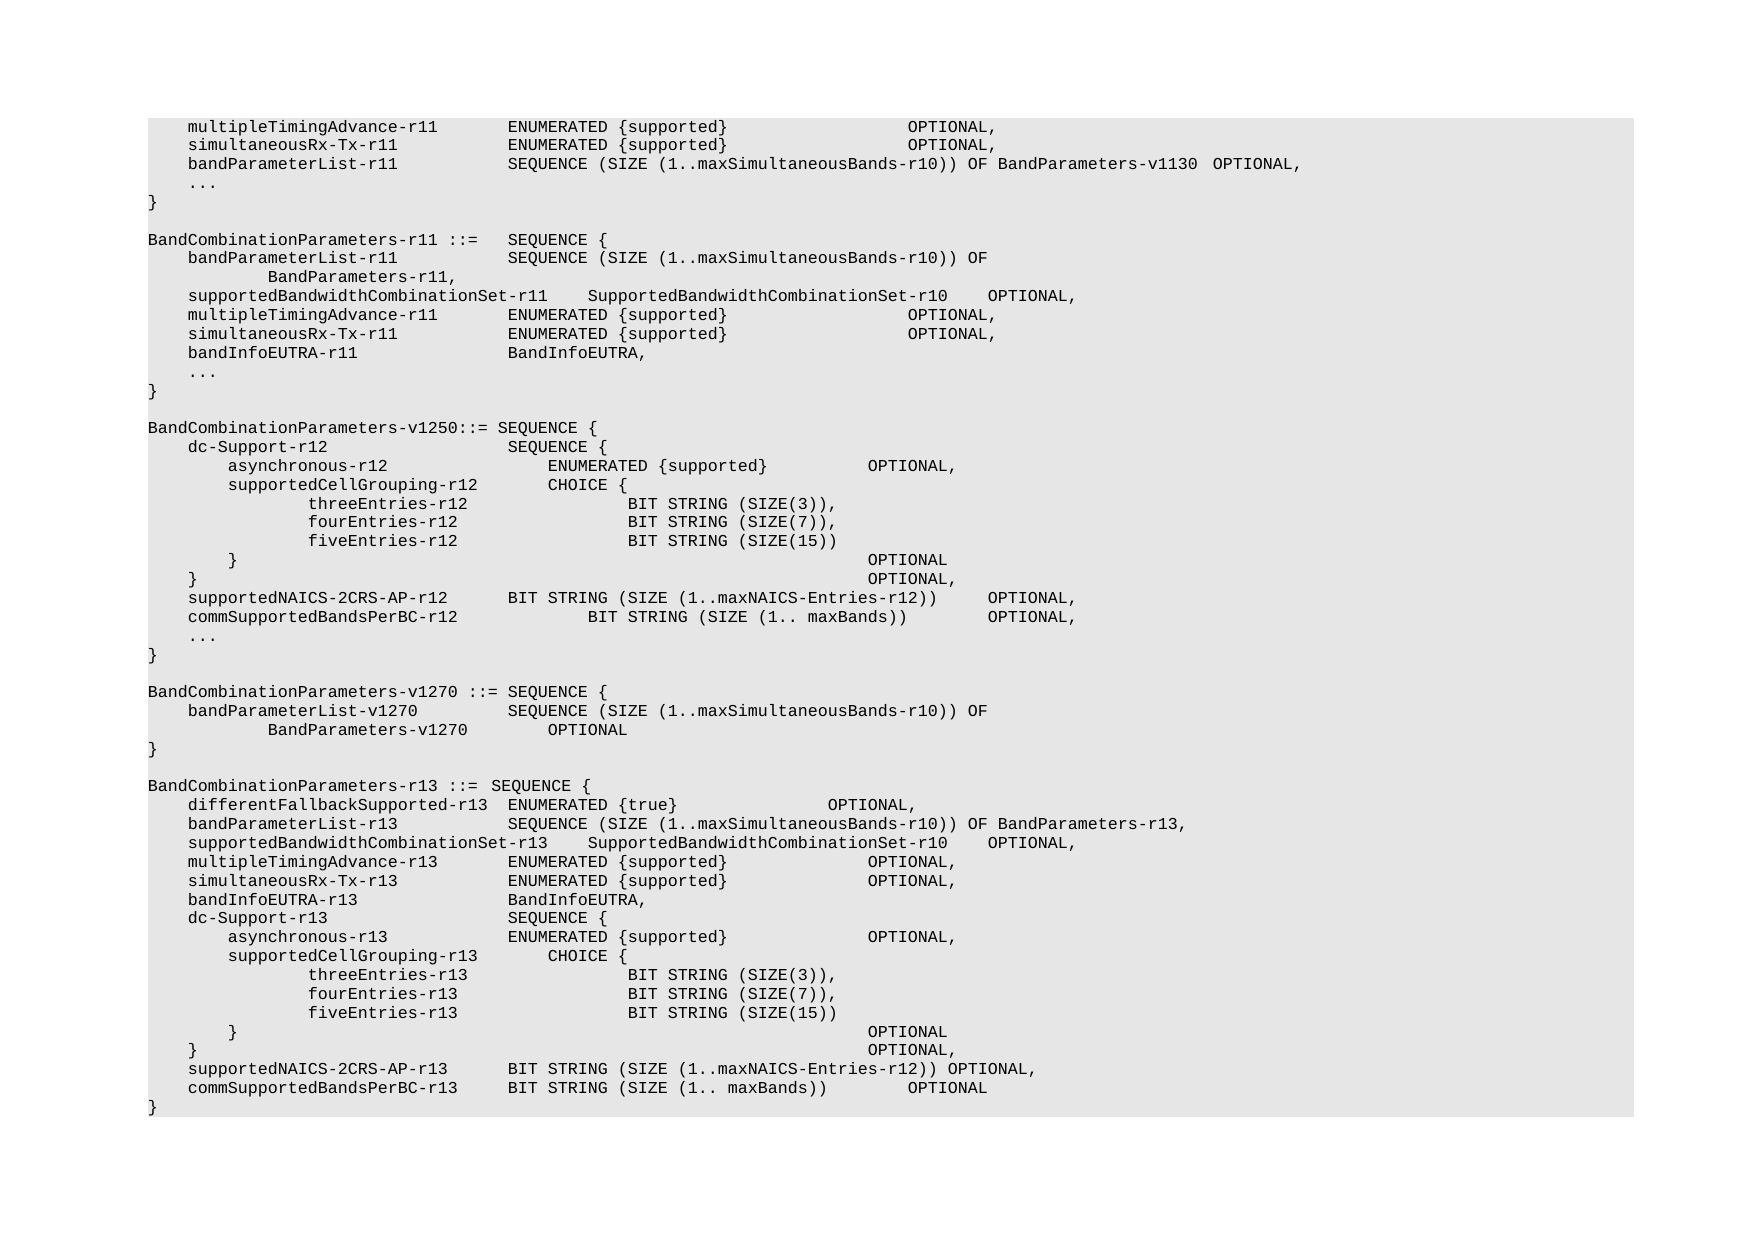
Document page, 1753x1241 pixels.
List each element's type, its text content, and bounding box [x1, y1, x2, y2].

text commSupportedBandsPerBC-r12 BIT STRING (SIZE (1.. maxBands)) OPTIONAL, [148, 608, 1634, 627]
text supportedBandwidthCombinationSet-r13 SupportedBandwidthCombinationSet-r10 OPTIONAL, [148, 834, 1634, 853]
text bandParameterList-v1270 SEQUENCE (SIZE (1..maxSimultaneousBands-r10)) OF [148, 703, 1634, 721]
text simultaneousRx-Tx-r13 ENUMERATED {supported} OPTIONAL, [148, 872, 1634, 891]
text } [148, 740, 1634, 759]
text supportedCellGrouping-r13 CHOICE { [148, 948, 1634, 967]
text ... [148, 627, 1634, 646]
text } [148, 1098, 1634, 1117]
text bandParameterList-r11 SEQUENCE (SIZE (1..maxSimultaneousBands-r10)) OF [148, 250, 1634, 269]
text } OPTIONAL [148, 1023, 1634, 1042]
text simultaneousRx-Tx-r11 ENUMERATED {supported} OPTIONAL, [148, 137, 1634, 156]
text asynchronous-r13 ENUMERATED {supported} OPTIONAL, [148, 929, 1634, 948]
text dc-Support-r13 SEQUENCE { [148, 910, 1634, 929]
text } OPTIONAL, [148, 1042, 1634, 1061]
text ... [148, 175, 1634, 193]
text fiveEntries-r12 BIT STRING (SIZE(15)) [148, 533, 1634, 552]
text supportedNAICS-2CRS-AP-r12 BIT STRING (SIZE (1..maxNAICS-Entries-r12)) OPTIONAL, [148, 589, 1634, 608]
text asynchronous-r12 ENUMERATED {supported} OPTIONAL, [148, 457, 1634, 476]
text differentFallbackSupported-r13 ENUMERATED {true} OPTIONAL, [148, 797, 1634, 816]
text ... [148, 363, 1634, 382]
text } OPTIONAL [148, 552, 1634, 571]
text } [148, 193, 1634, 212]
text bandInfoEUTRA-r13 BandInfoEUTRA, [148, 891, 1634, 910]
text BandParameters-r11, [148, 269, 1634, 288]
text supportedBandwidthCombinationSet-r11 SupportedBandwidthCombinationSet-r10 OPTIONAL, [148, 288, 1634, 307]
text fourEntries-r13 BIT STRING (SIZE(7)), [148, 985, 1634, 1004]
text dc-Support-r12 SEQUENCE { [148, 439, 1634, 457]
text BandCombinationParameters-v1270 ::= SEQUENCE { [148, 684, 1634, 703]
text supportedNAICS-2CRS-AP-r13 BIT STRING (SIZE (1..maxNAICS-Entries-r12)) OPTIONAL, [148, 1061, 1634, 1080]
text } [148, 382, 1634, 401]
text multipleTimingAdvance-r11 ENUMERATED {supported} OPTIONAL, [148, 118, 1634, 137]
text simultaneousRx-Tx-r11 ENUMERATED {supported} OPTIONAL, [148, 326, 1634, 344]
text BandParameters-v1270 OPTIONAL [148, 721, 1634, 740]
text } [148, 646, 1634, 665]
text multipleTimingAdvance-r11 ENUMERATED {supported} OPTIONAL, [148, 307, 1634, 326]
text } OPTIONAL, [148, 571, 1634, 589]
text BandCombinationParameters-r11 ::= SEQUENCE { [148, 231, 1634, 250]
text bandParameterList-r13 SEQUENCE (SIZE (1..maxSimultaneousBands-r10)) OF BandParameters-r13, [148, 816, 1634, 834]
text multipleTimingAdvance-r13 ENUMERATED {supported} OPTIONAL, [148, 853, 1634, 872]
text bandInfoEUTRA-r11 BandInfoEUTRA, [148, 344, 1634, 363]
text threeEntries-r13 BIT STRING (SIZE(3)), [148, 967, 1634, 985]
text bandParameterList-r11 SEQUENCE (SIZE (1..maxSimultaneousBands-r10)) OF BandParameters-v1130 OPTIONAL, [148, 156, 1634, 175]
text BandCombinationParameters-v1250::= SEQUENCE { [148, 420, 1634, 439]
text BandCombinationParameters-r13 ::= SEQUENCE { [148, 778, 1634, 797]
text fiveEntries-r13 BIT STRING (SIZE(15)) [148, 1004, 1634, 1023]
text commSupportedBandsPerBC-r13 BIT STRING (SIZE (1.. maxBands)) OPTIONAL [148, 1080, 1634, 1098]
text threeEntries-r12 BIT STRING (SIZE(3)), [148, 495, 1634, 514]
text supportedCellGrouping-r12 CHOICE { [148, 476, 1634, 495]
text fourEntries-r12 BIT STRING (SIZE(7)), [148, 514, 1634, 533]
